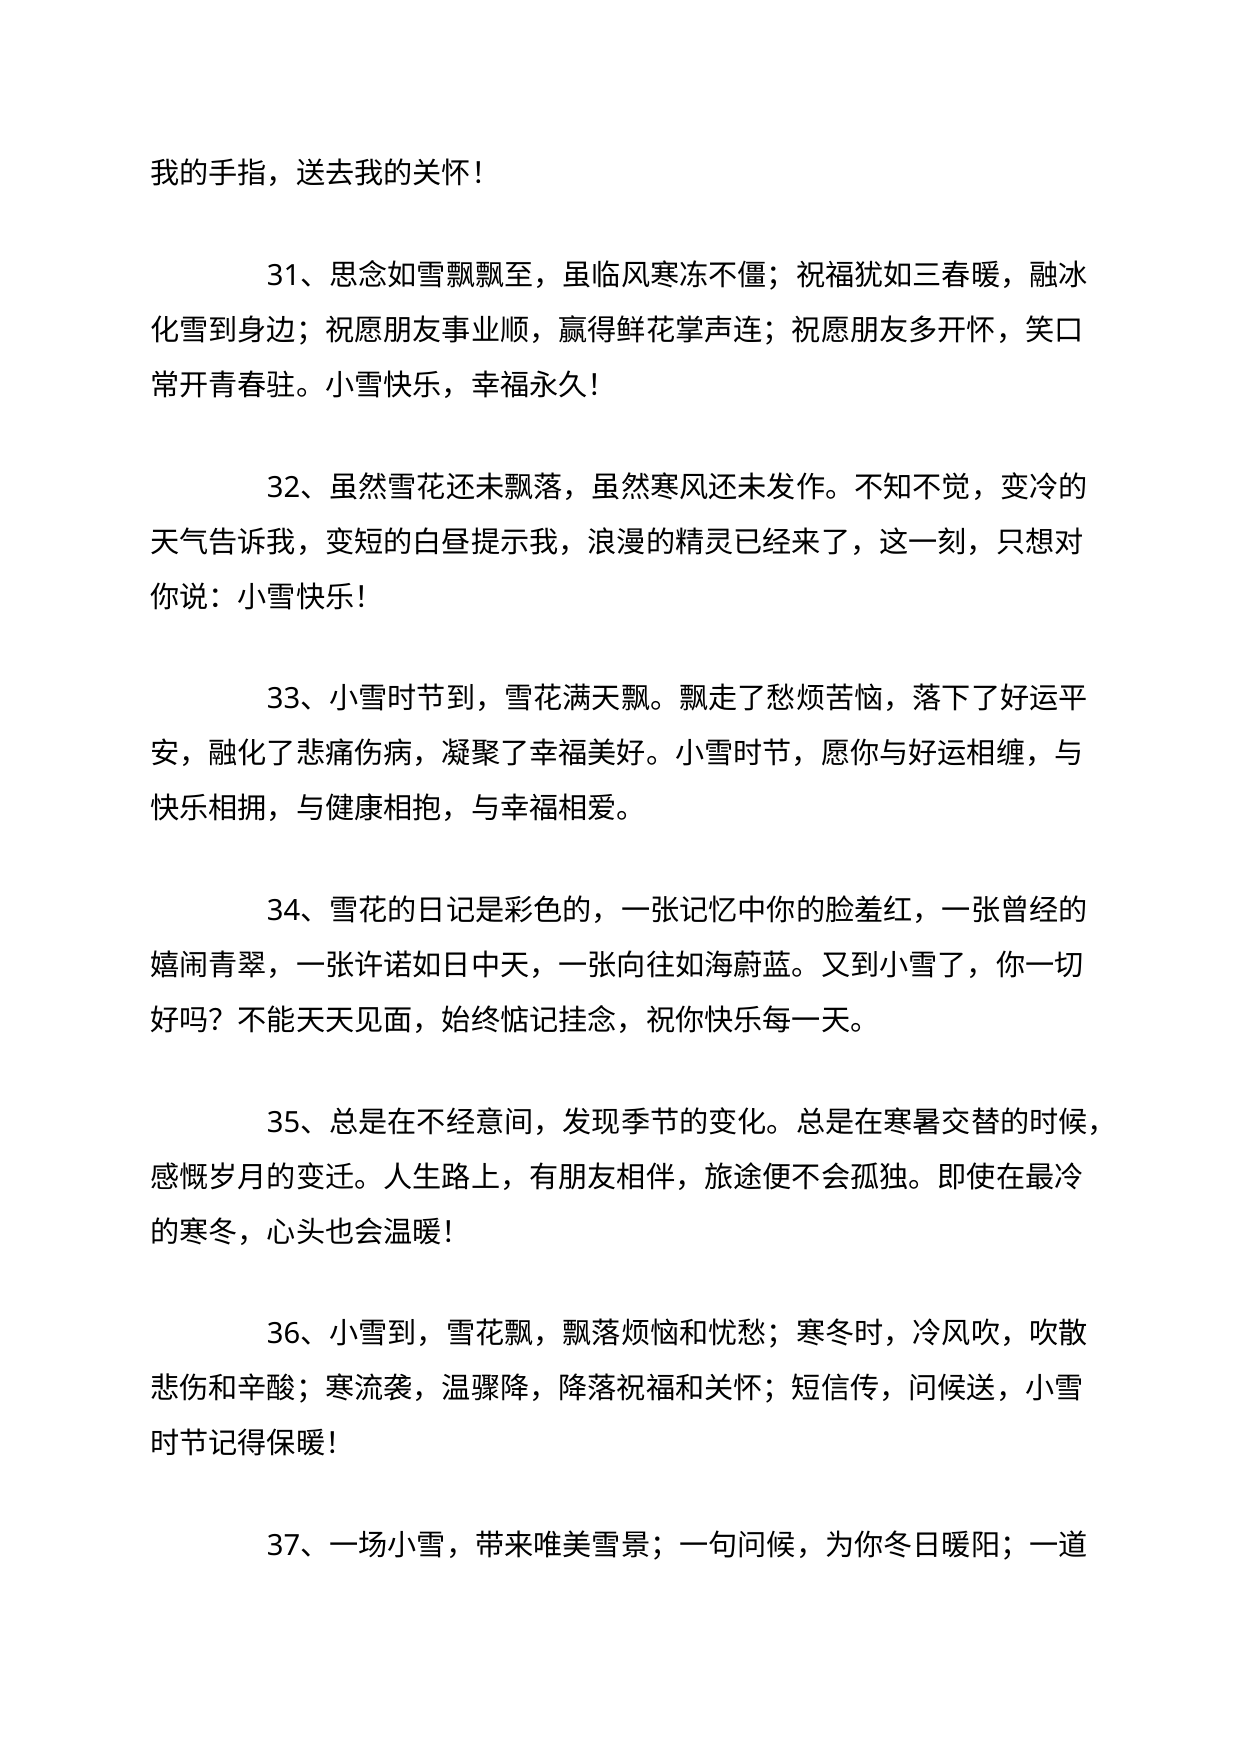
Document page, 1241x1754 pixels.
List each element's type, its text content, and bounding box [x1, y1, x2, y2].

text 34、雪花的日记是彩色的，一张记忆中你的脸羞红，一张曾经的嬉闹青翠，一张许诺如日中天，一张向往如海蔚蓝。又到小雪了，你一切好吗？不能天天见面，始终惦记挂念，祝你快乐每一天。 [150, 887, 1090, 1039]
text 36、小雪到，雪花飘，飘落烦恼和忧愁；寒冬时，冷风吹，吹散悲伤和辛酸；寒流袭，温骤降，降落祝福和关怀；短信传，问候送，小雪时节记得保暖！ [150, 1310, 1090, 1462]
text 32、虽然雪花还未飘落，虽然寒风还未发作。不知不觉，变冷的天气告诉我，变短的白昼提示我，浪漫的精灵已经来了，这一刻，只想对你说：小雪快乐！ [150, 463, 1090, 616]
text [150, 150, 1090, 192]
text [150, 1522, 1090, 1564]
text 35、总是在不经意间，发现季节的变化。总是在寒暑交替的时候，感慨岁月的变迁。人生路上，有朋友相伴，旅途便不会孤独。即使在最冷的寒冬，心头也会温暖！ [150, 1098, 1090, 1251]
text 33、小雪时节到，雪花满天飘。飘走了愁烦苦恼，落下了好运平安，融化了悲痛伤病，凝聚了幸福美好。小雪时节，愿你与好运相缠，与快乐相拥，与健康相抱，与幸福相爱。 [150, 675, 1090, 827]
text 31、思念如雪飘飘至，虽临风寒冻不僵；祝福犹如三春暖，融冰化雪到身边；祝愿朋友事业顺，赢得鲜花掌声连；祝愿朋友多开怀，笑口常开青春驻。小雪快乐，幸福永久！ [150, 252, 1090, 404]
